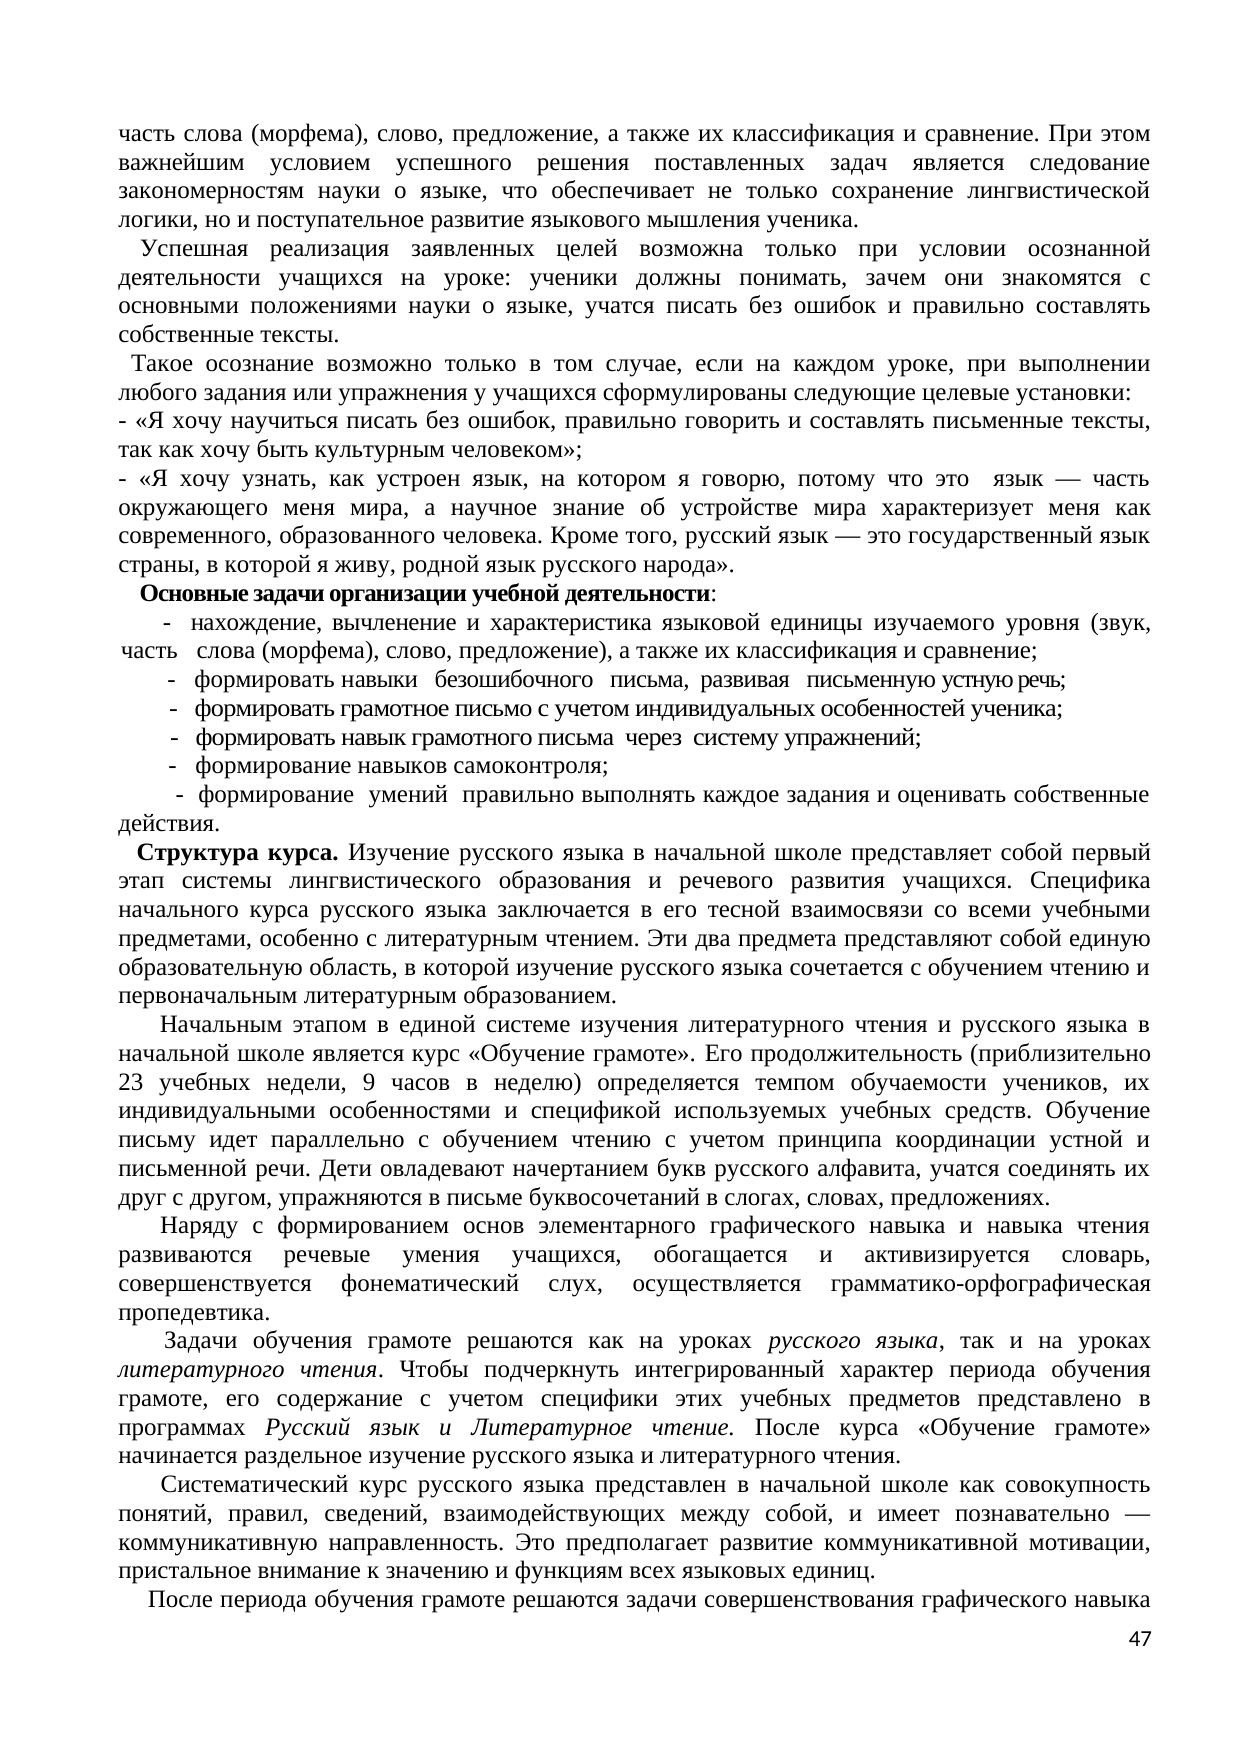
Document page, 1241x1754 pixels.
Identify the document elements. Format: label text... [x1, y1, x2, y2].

text - формирование умений правильно выполнять каждое задания и оценивать собственные действия. [118, 779, 1152, 837]
text Основные задачи организации учебной деятельности: [118, 578, 1152, 607]
text Задачи обучения грамоте решаются как на уроках русского языка, так и на уроках литературного чтения. Чтобы подчеркнуть интегрированный характер периода обучения грамоте, его содержание с учетом специфики этих учебных предметов представлено в программах Русский язык и Литературное чтение. После курса «Обучение грамоте» начинается раздельное изучение русского языка и литературного чтения. [118, 1326, 1152, 1469]
text Структура курса. Изучение русского языка в начальной школе представляет собой первый этап системы лингвистического образования и речевого развития учащихся. Специфика начального курса русского языка заключается в его тесной взаимосвязи со всеми учебными предметами, особенно с литературным чтением. Эти два предмета представляют собой единую образовательную область, в которой изучение русского языка сочетается с обучением чтению и первоначальным литературным образованием. [118, 837, 1152, 1009]
text Начальным этапом в единой системе изучения литературного чтения и русского языка в начальной школе является курс «Обучение грамоте». Его продолжительность (приблизительно 23 учебных недели, 9 часов в неделю) определяется темпом обучаемости учеников, их индивидуальными особенностями и спецификой используемых учебных средств. Обучение письму идет параллельно с обучением чтению с учетом принципа координации устной и письменной речи. Дети овладевают начертанием букв русского алфавита, учатся соединять их друг с другом, упражняются в письме буквосочетаний в слогах, словах, предложениях. [118, 1009, 1152, 1211]
text - нахождение, вычленение и характеристика языковой единицы изучаемого уровня (звук, часть слова (морфема), слово, предложение), а также их классификация и сравнение; [121, 607, 1152, 664]
text - «Я хочу научиться писать без ошибок, правильно говорить и составлять письменные тексты, так как хочу быть культурным человеком»; [118, 406, 1152, 463]
text Такое осознание возможно только в том случае, если на каждом уроке, при выполнении любого задания или упражнения у учащихся сформулированы следующие целевые установки: [118, 348, 1152, 406]
text - формировать грамотное письмо с учетом индивидуальных особенностей ученика; [119, 693, 1151, 722]
text - формировать навыки безошибочного письма, развивая письменную устную речь; [123, 664, 1142, 693]
text - «Я хочу узнать, как устроен язык, на котором я говорю, потому что это язык — часть окружающего меня мира, а научное знание об устройстве мира характеризует меня как современного, образованного человека. Кроме того, русский язык — это государственный язык страны, в которой я живу, родной язык русского народа». [118, 463, 1152, 578]
text Наряду с формированием основ элементарного графического навыка и навыка чтения развиваются речевые умения учащихся, обогащается и активизируется словарь, совершенствуется фонематический слух, осуществляется грамматико-орфографическая пропедевтика. [118, 1211, 1152, 1326]
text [118, 1584, 1152, 1613]
text Систематический курс русского языка представлен в начальной школе как совокупность понятий, правил, сведений, взаимодействующих между собой, и имеет познавательно — коммуникативную направленность. Это предполагает развитие коммуникативной мотивации, пристальное внимание к значению и функциям всех языковых единиц. [118, 1469, 1152, 1584]
text - формировать навык грамотного письма через систему упражнений; [119, 722, 1151, 751]
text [118, 118, 1152, 233]
text Успешная реализация заявленных целей возможна только при условии осознанной деятельности учащихся на уроке: ученики должны понимать, зачем они знакомятся с основными положениями науки о языке, учатся писать без ошибок и правильно составлять собственные тексты. [118, 233, 1152, 348]
text - формирование навыков самоконтроля; [118, 751, 1152, 779]
